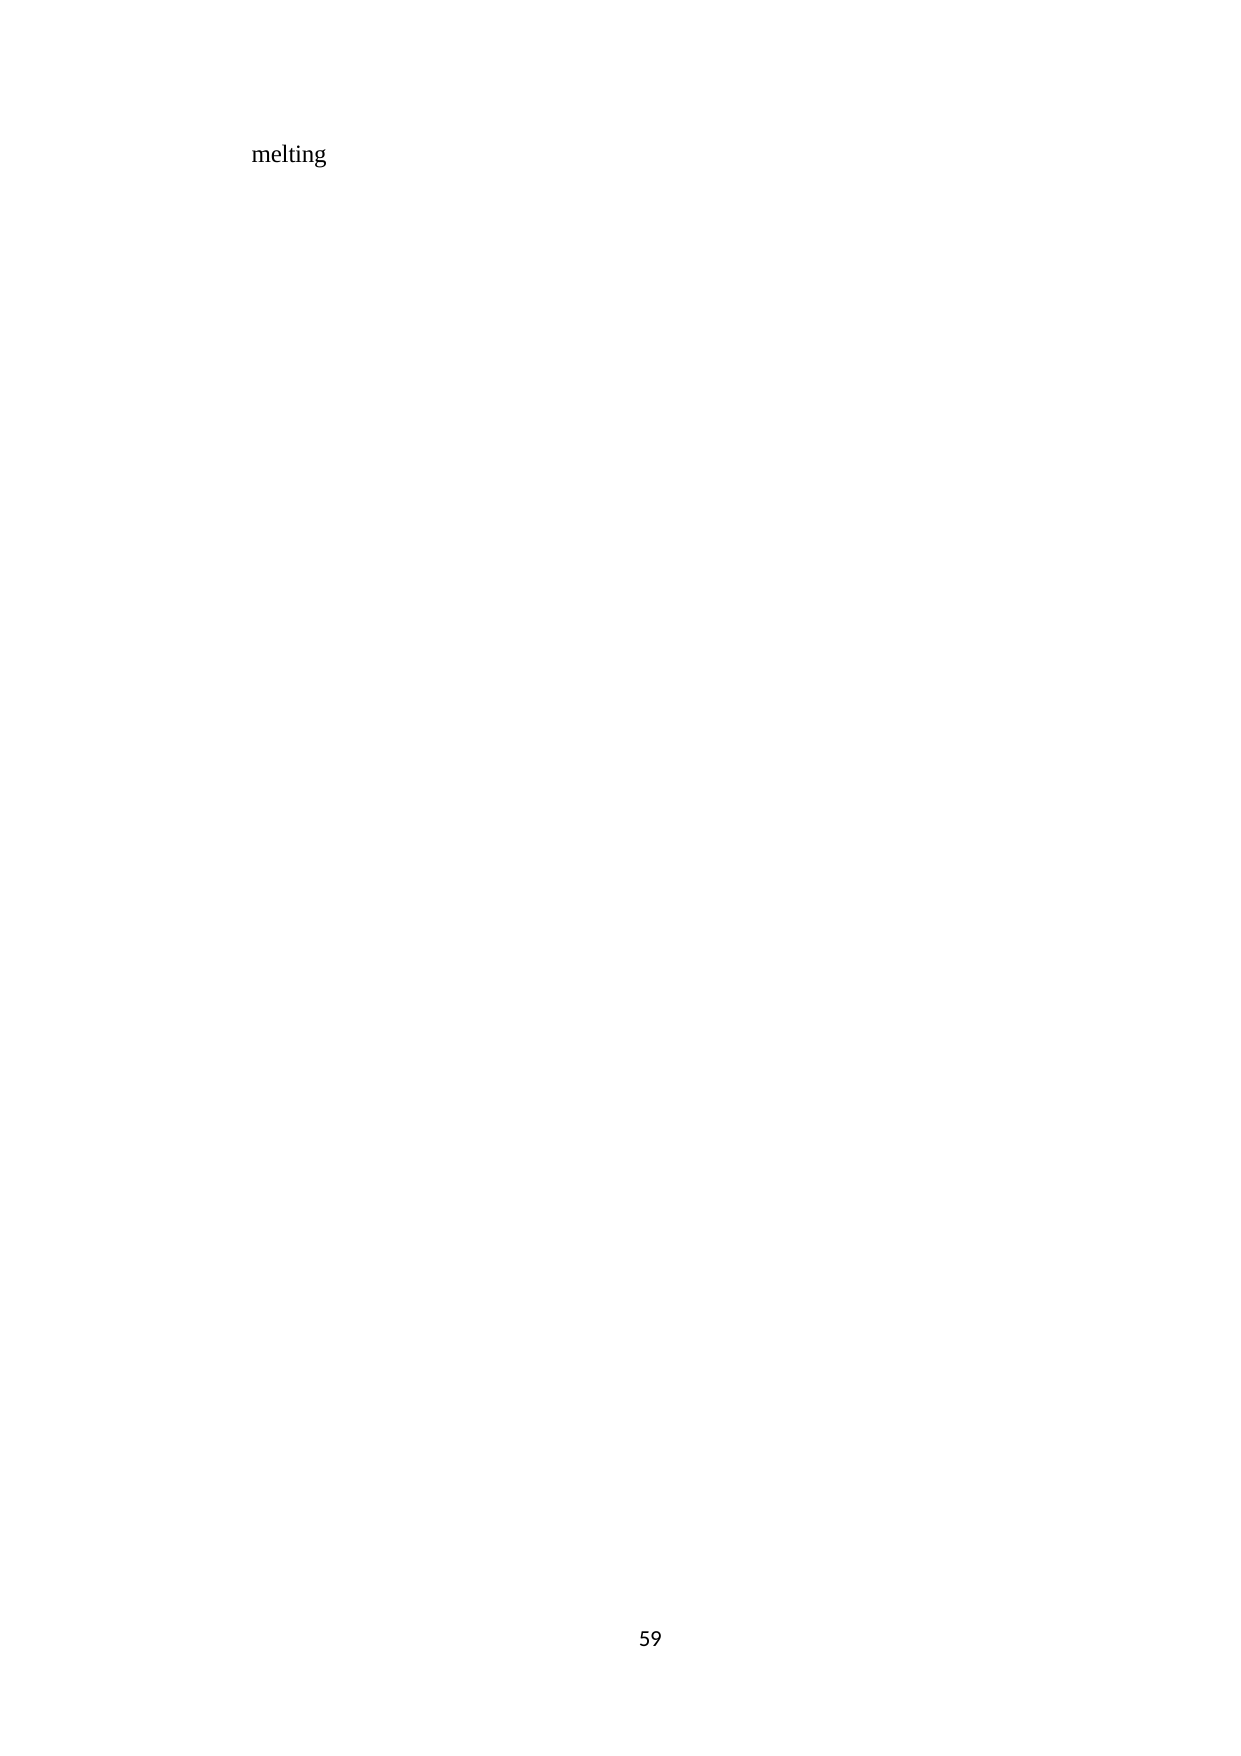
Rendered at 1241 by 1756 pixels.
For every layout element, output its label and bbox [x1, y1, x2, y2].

text [251, 139, 1093, 168]
